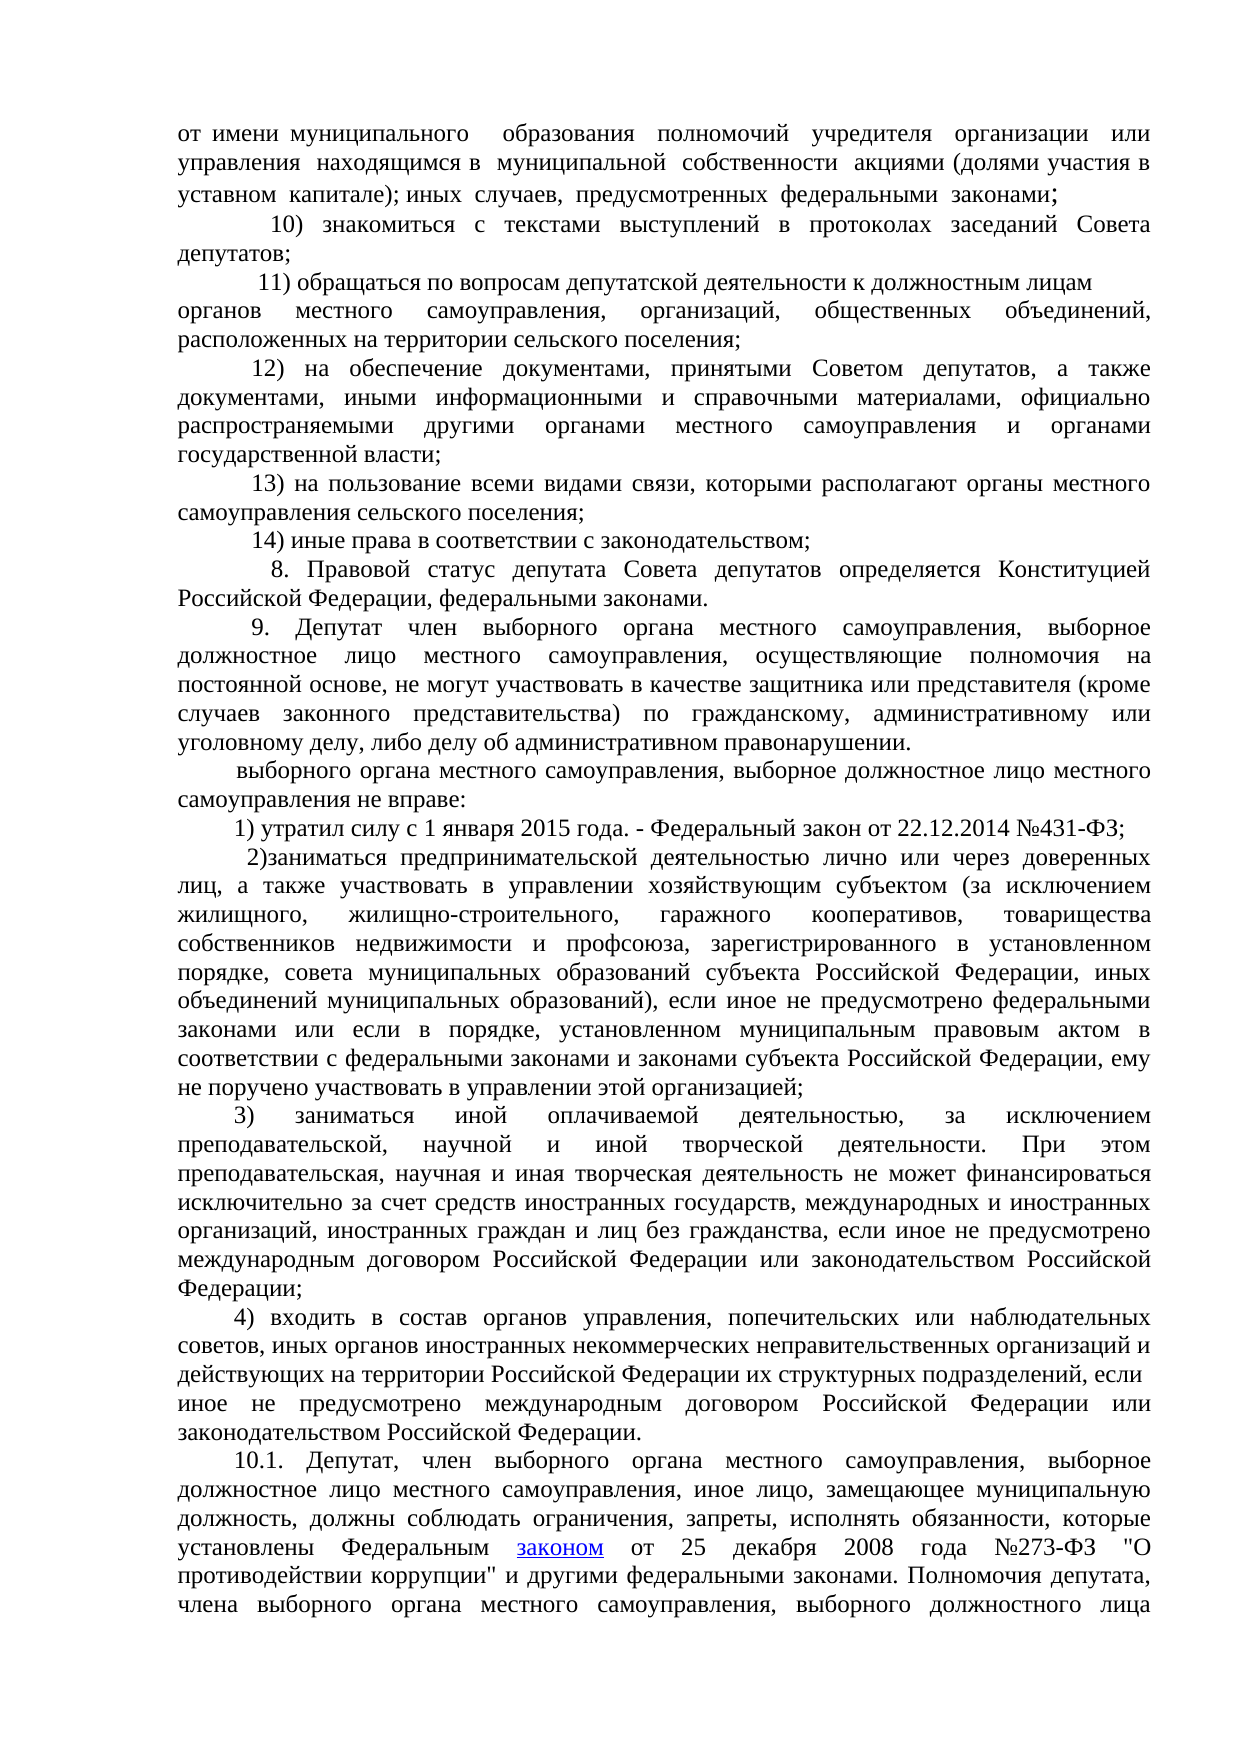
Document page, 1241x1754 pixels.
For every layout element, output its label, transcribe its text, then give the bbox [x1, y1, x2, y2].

text выборного органа местного самоуправления, выборное должностное лицо местного самоуправления не вправе: [177, 755, 1152, 813]
text 14) иные права в соответствии с законодательством; [177, 525, 1152, 554]
text иное не предусмотрено международным договором Российской Федерации или законодательством Российской Федерации. [177, 1388, 1152, 1445]
text 1) утратил силу с 1 января 2015 года. - Федеральный закон от 22.12.2014 №431-ФЗ; [177, 813, 1152, 842]
text 9. Депутат член выборного органа местного самоуправления, выборное должностное лицо местного самоуправления, осуществляющие полномочия на постоянной основе, не могут участвовать в качестве защитника или представителя (кроме случаев законного представительства) по гражданскому, административному или уголовному делу, либо делу об административном правонарушении. [177, 612, 1152, 755]
text 8. Правовой статус депутата Совета депутатов определяется Конституцией Российской Федерации, федеральными законами. [177, 554, 1152, 612]
text 11) обращаться по вопросам депутатской деятельности к должностным лицам [177, 267, 1152, 295]
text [177, 1445, 1152, 1618]
text 12) на обеспечение документами, принятыми Советом депутатов, а также документами, иными информационными и справочными материалами, официально распространяемыми другими органами местного самоуправления и органами государственной власти; [177, 353, 1152, 468]
text 4) входить в состав органов управления, попечительских или наблюдательных советов, иных органов иностранных некоммерческих неправительственных организаций и действующих на территории Российской Федерации их структурных подразделений, если [177, 1302, 1152, 1388]
text органов местного самоуправления, организаций, общественных объединений, расположенных на территории сельского поселения; [177, 295, 1152, 353]
text 3) заниматься иной оплачиваемой деятельностью, за исключением преподавательской, научной и иной творческой деятельности. При этом преподавательская, научная и иная творческая деятельность не может финансироваться исключительно за счет средств иностранных государств, международных и иностранных организаций, иностранных граждан и лиц без гражданства, если иное не предусмотрено международным договором Российской Федерации или законодательством Российской Федерации; [177, 1100, 1152, 1302]
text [177, 118, 1152, 209]
text 2)заниматься предпринимательской деятельностью лично или через доверенных лиц, а также участвовать в управлении хозяйствующим субъектом (за исключением жилищного, жилищно-строительного, гаражного кооперативов, товарищества собственников недвижимости и профсоюза, зарегистрированного в установленном порядке, совета муниципальных образований субъекта Российской Федерации, иных объединений муниципальных образований), если иное не предусмотрено федеральными законами или если в порядке, установленном муниципальным правовым актом в соответствии с федеральными законами и законами субъекта Российской Федерации, ему не поручено участвовать в управлении этой организацией; [177, 842, 1152, 1100]
text 10) знакомиться с текстами выступлений в протоколах заседаний Совета депутатов; [177, 209, 1152, 267]
text 13) на пользование всеми видами связи, которыми располагают органы местного самоуправления сельского поселения; [177, 468, 1152, 525]
